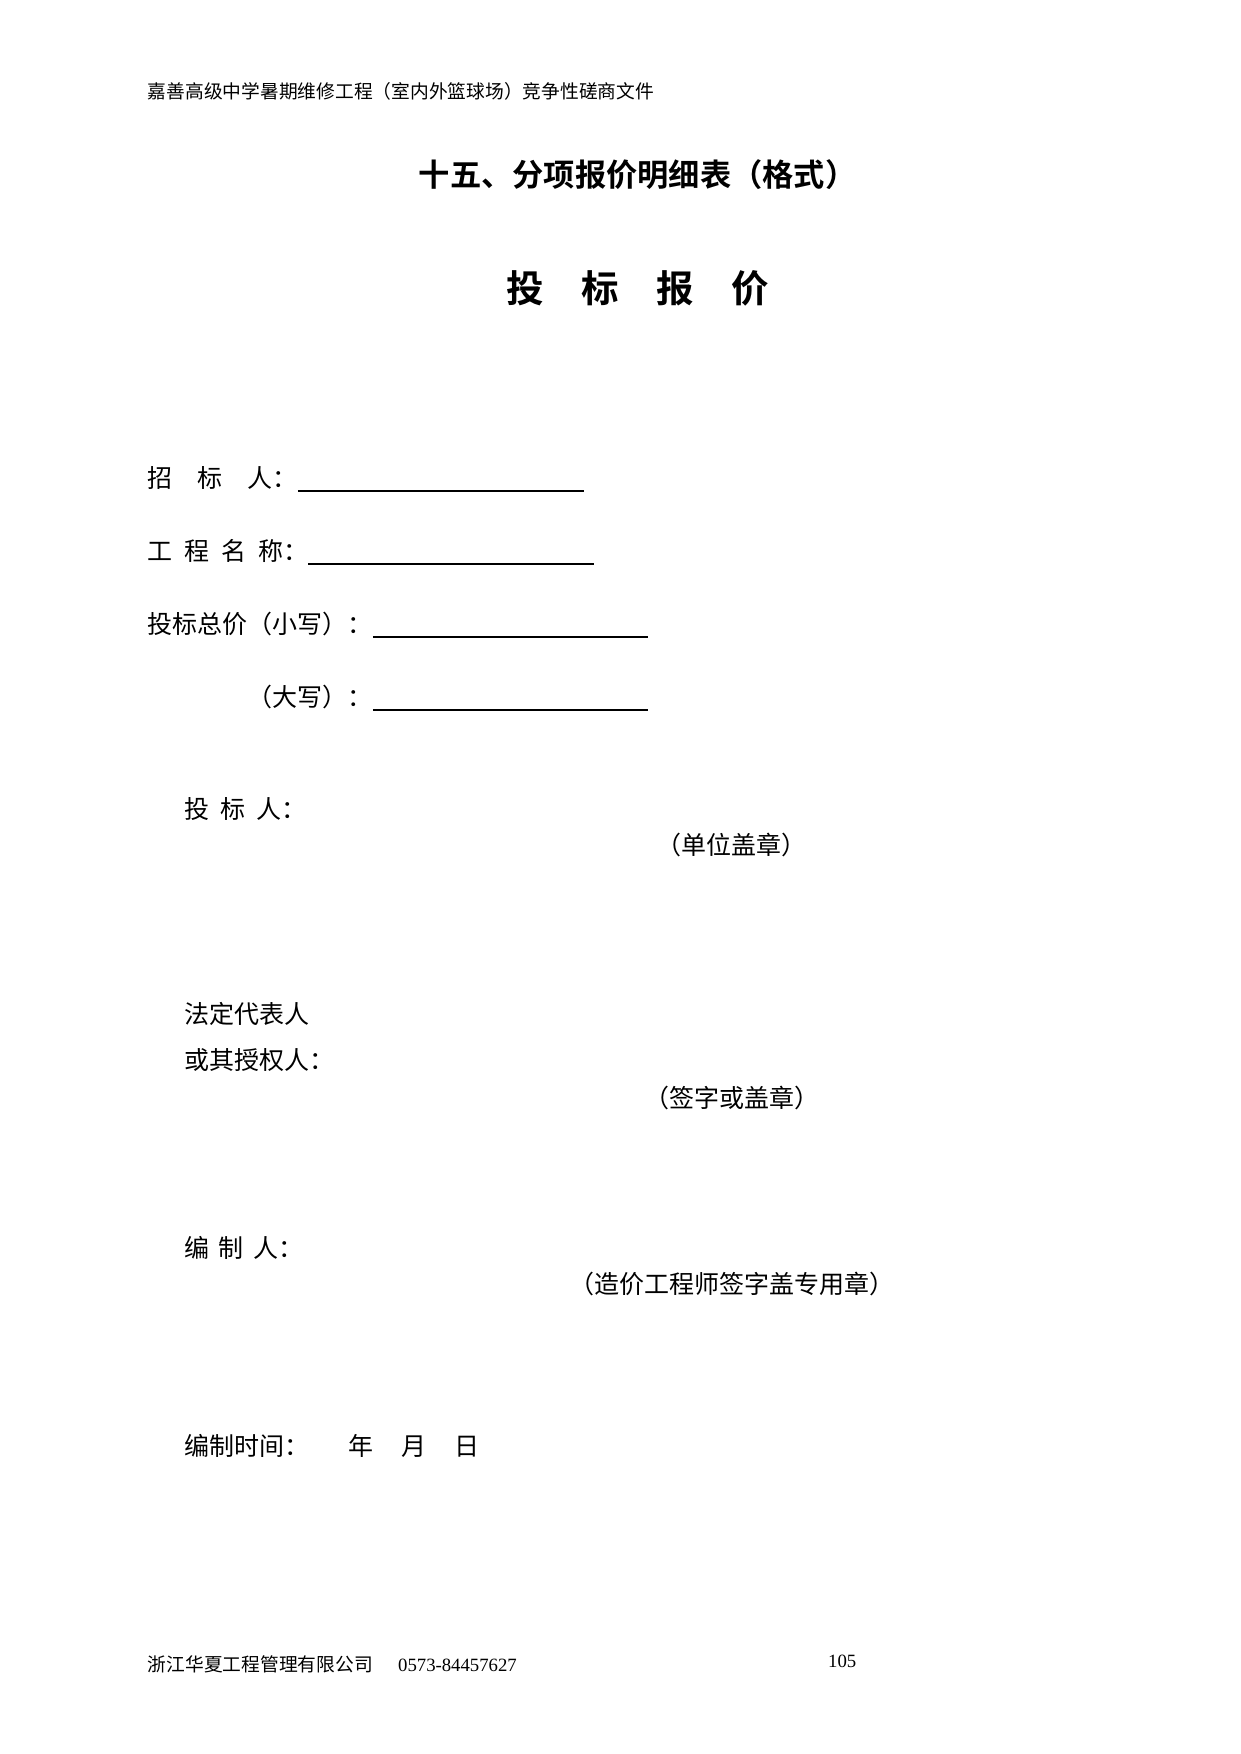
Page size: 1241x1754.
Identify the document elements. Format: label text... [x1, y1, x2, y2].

table_header 十五、分项报价明细表（格式） 投 标 报 价 [136, 150, 1139, 319]
text 投标总价（小写）： [148, 575, 1128, 648]
text （大写）： [148, 648, 1128, 721]
table_cell 编制时间： 年 月 日 [173, 1346, 1103, 1543]
text 工程名称： [148, 502, 1128, 575]
table_header 投 标 人： （单位盖章） [173, 755, 1103, 952]
text 招标人： [148, 429, 1128, 502]
table_cell 编制人： （造价工程师签字盖专用章） [173, 1149, 1103, 1346]
table_cell 法定代表人 或其授权人： （签字或盖章） [173, 952, 1103, 1149]
